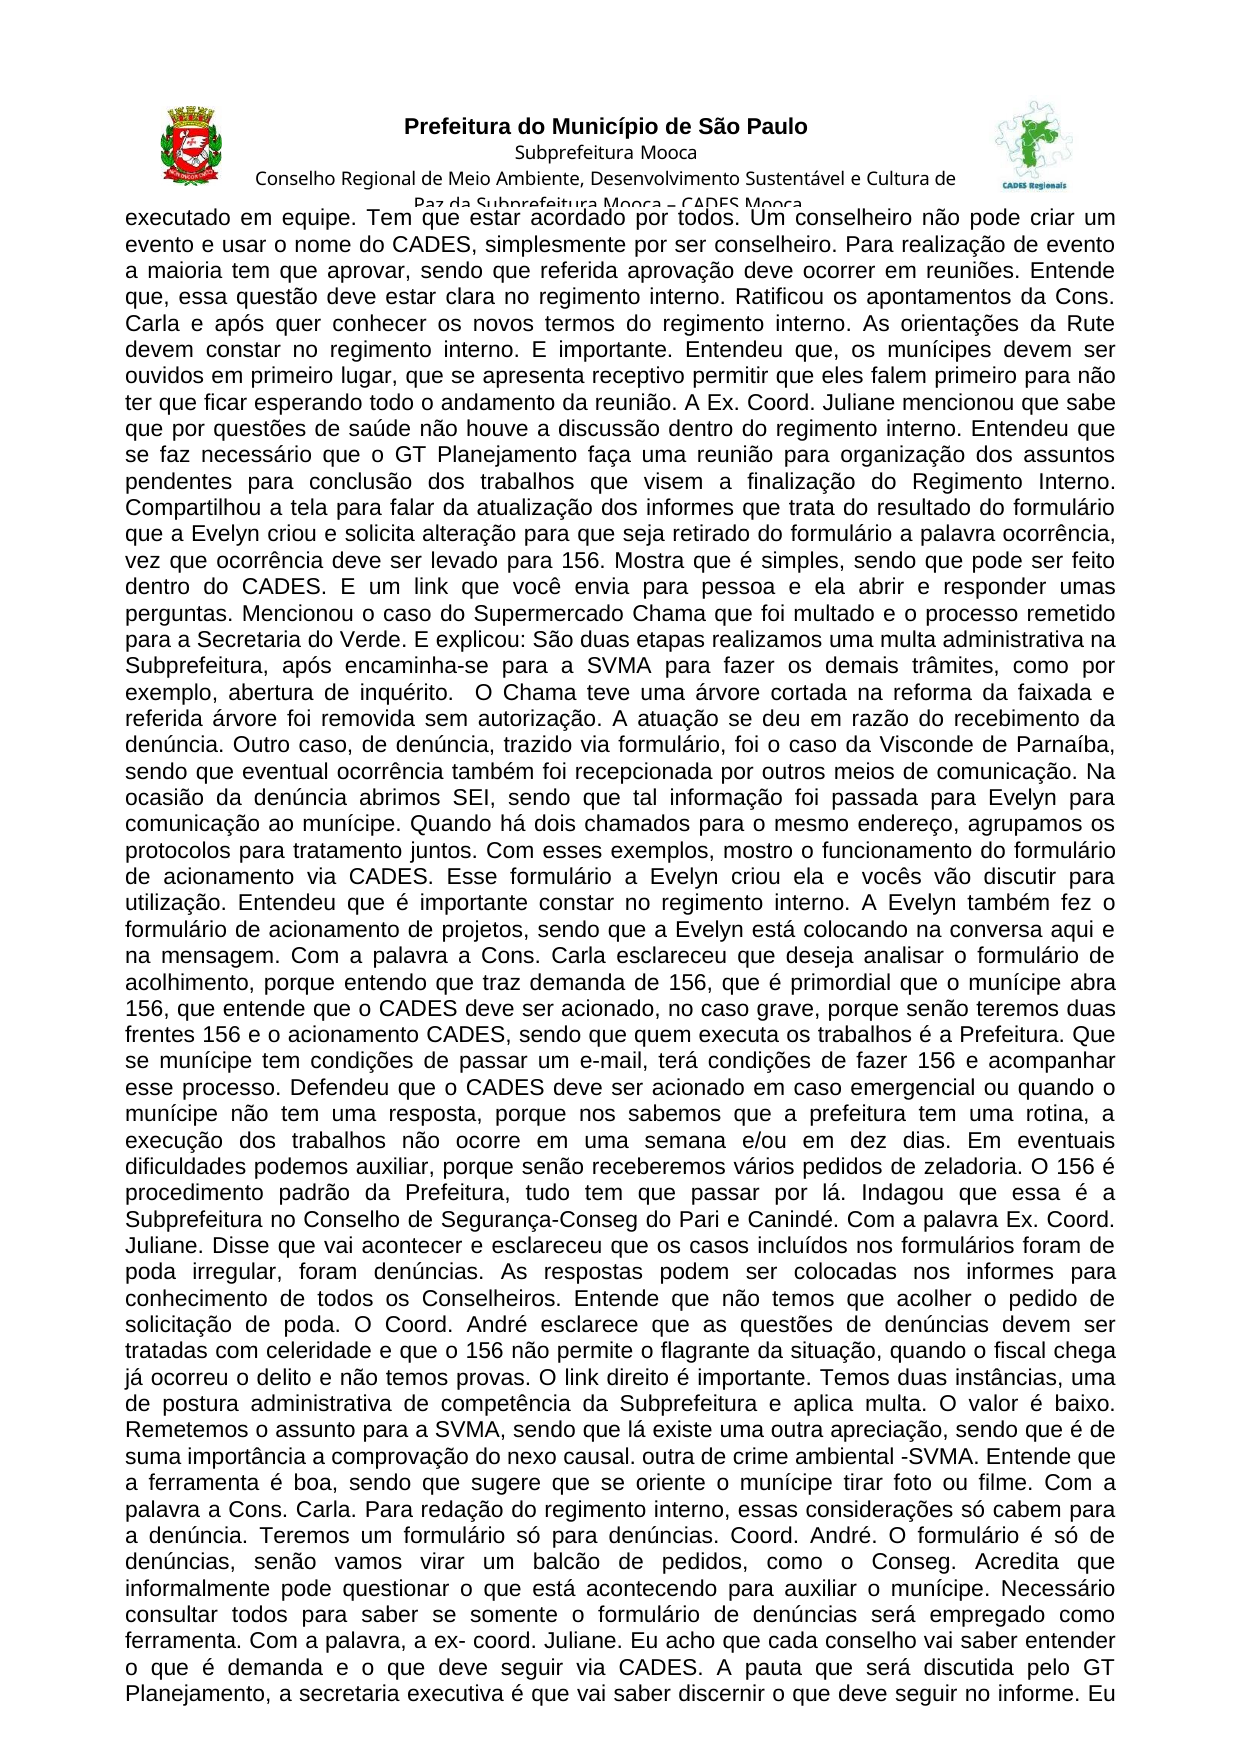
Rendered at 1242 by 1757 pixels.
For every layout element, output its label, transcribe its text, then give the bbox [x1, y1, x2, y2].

picture [160, 106, 222, 186]
picture [988, 95, 1079, 193]
